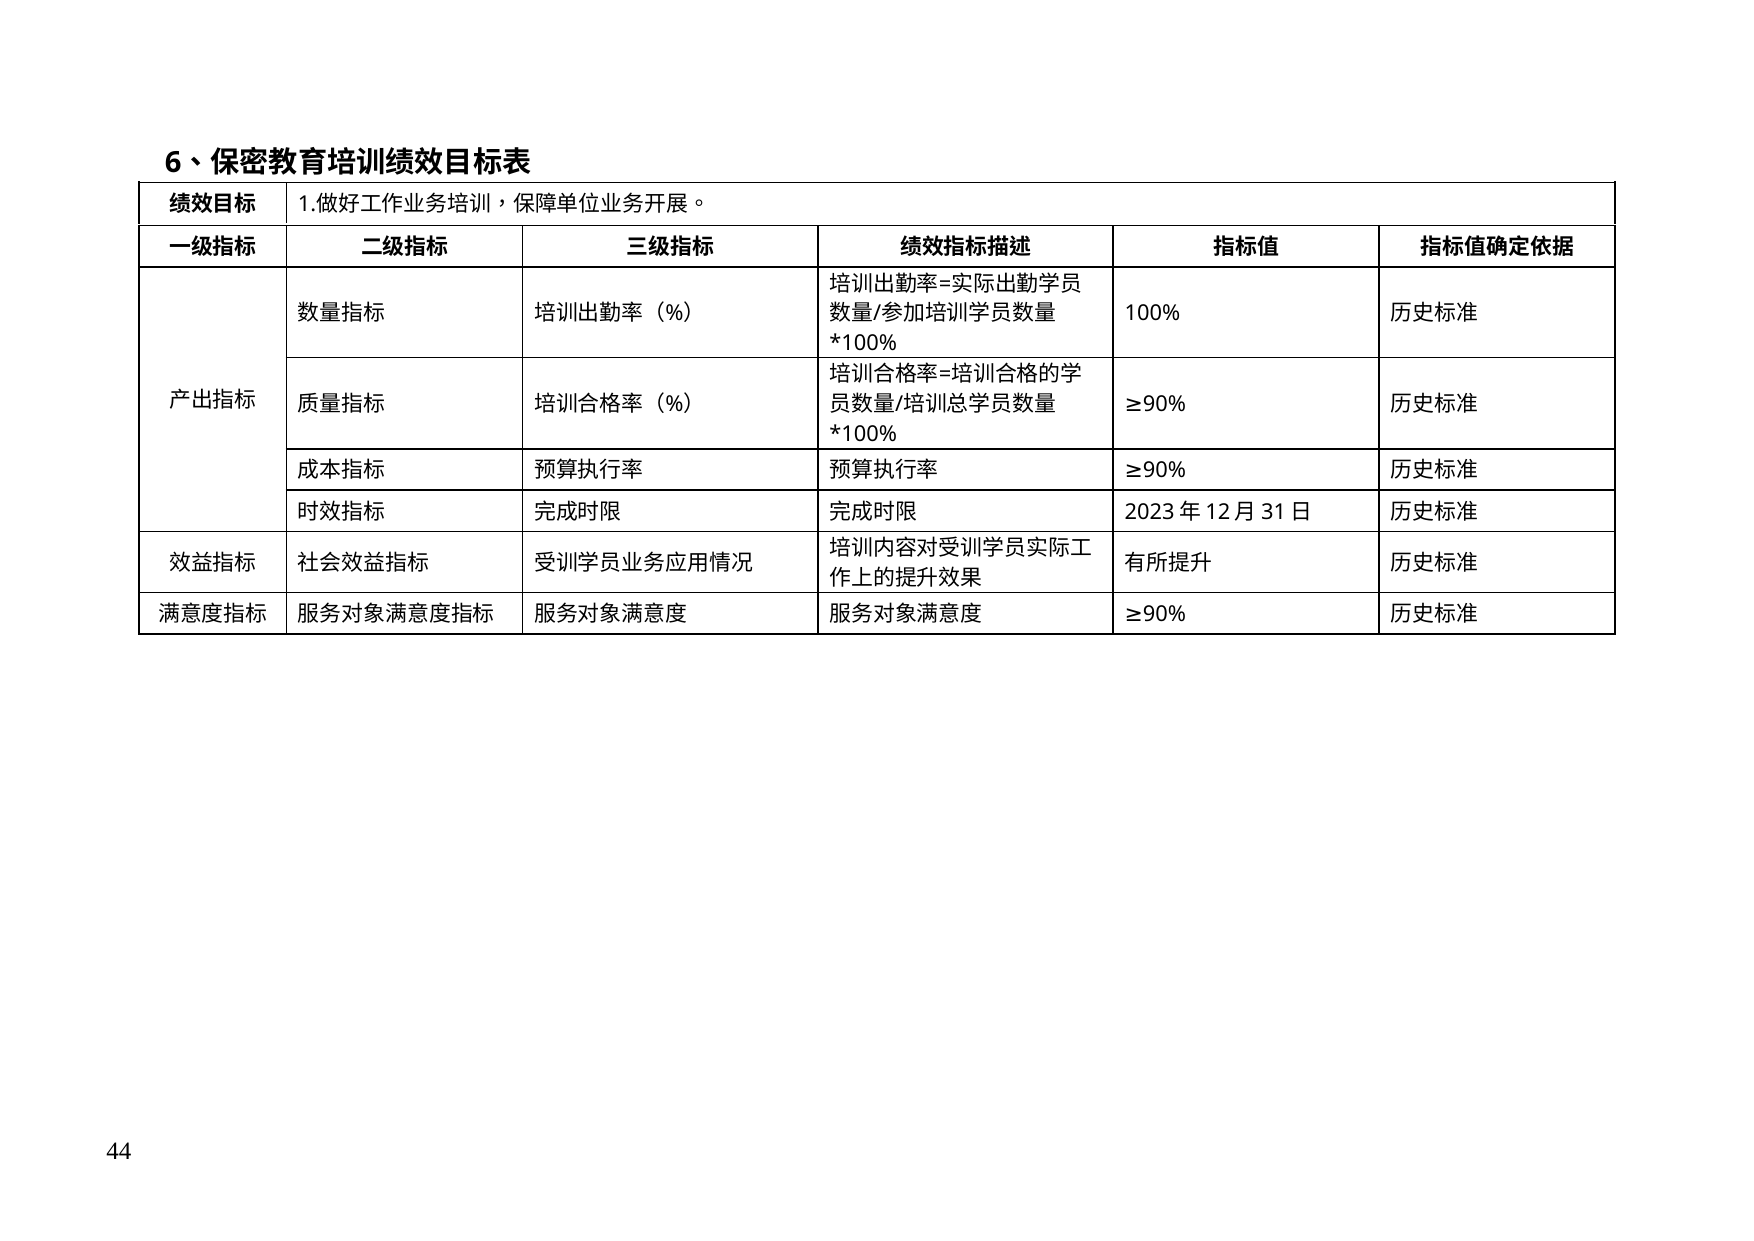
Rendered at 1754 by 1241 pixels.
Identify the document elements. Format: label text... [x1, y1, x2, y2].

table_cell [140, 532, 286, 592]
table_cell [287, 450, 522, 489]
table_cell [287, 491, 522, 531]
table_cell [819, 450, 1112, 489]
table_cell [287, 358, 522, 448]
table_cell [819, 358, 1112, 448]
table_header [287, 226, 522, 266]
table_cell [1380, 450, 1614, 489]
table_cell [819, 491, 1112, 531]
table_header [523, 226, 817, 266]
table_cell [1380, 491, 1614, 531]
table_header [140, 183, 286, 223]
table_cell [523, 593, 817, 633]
text 6、保密教育培训绩效目标表 [106, 142, 1648, 181]
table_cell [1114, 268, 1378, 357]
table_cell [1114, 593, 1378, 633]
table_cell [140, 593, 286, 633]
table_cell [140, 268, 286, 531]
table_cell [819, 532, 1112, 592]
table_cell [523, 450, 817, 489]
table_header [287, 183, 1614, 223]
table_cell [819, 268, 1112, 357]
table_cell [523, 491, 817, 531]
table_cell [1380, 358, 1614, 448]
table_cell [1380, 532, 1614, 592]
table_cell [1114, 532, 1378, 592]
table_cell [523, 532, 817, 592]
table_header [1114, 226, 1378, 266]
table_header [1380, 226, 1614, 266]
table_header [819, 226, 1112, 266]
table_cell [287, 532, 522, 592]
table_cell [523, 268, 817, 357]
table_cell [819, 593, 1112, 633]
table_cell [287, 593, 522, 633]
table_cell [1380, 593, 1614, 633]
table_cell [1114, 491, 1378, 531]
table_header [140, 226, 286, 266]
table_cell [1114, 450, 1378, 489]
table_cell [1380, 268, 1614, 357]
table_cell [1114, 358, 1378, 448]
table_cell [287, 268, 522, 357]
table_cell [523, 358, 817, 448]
